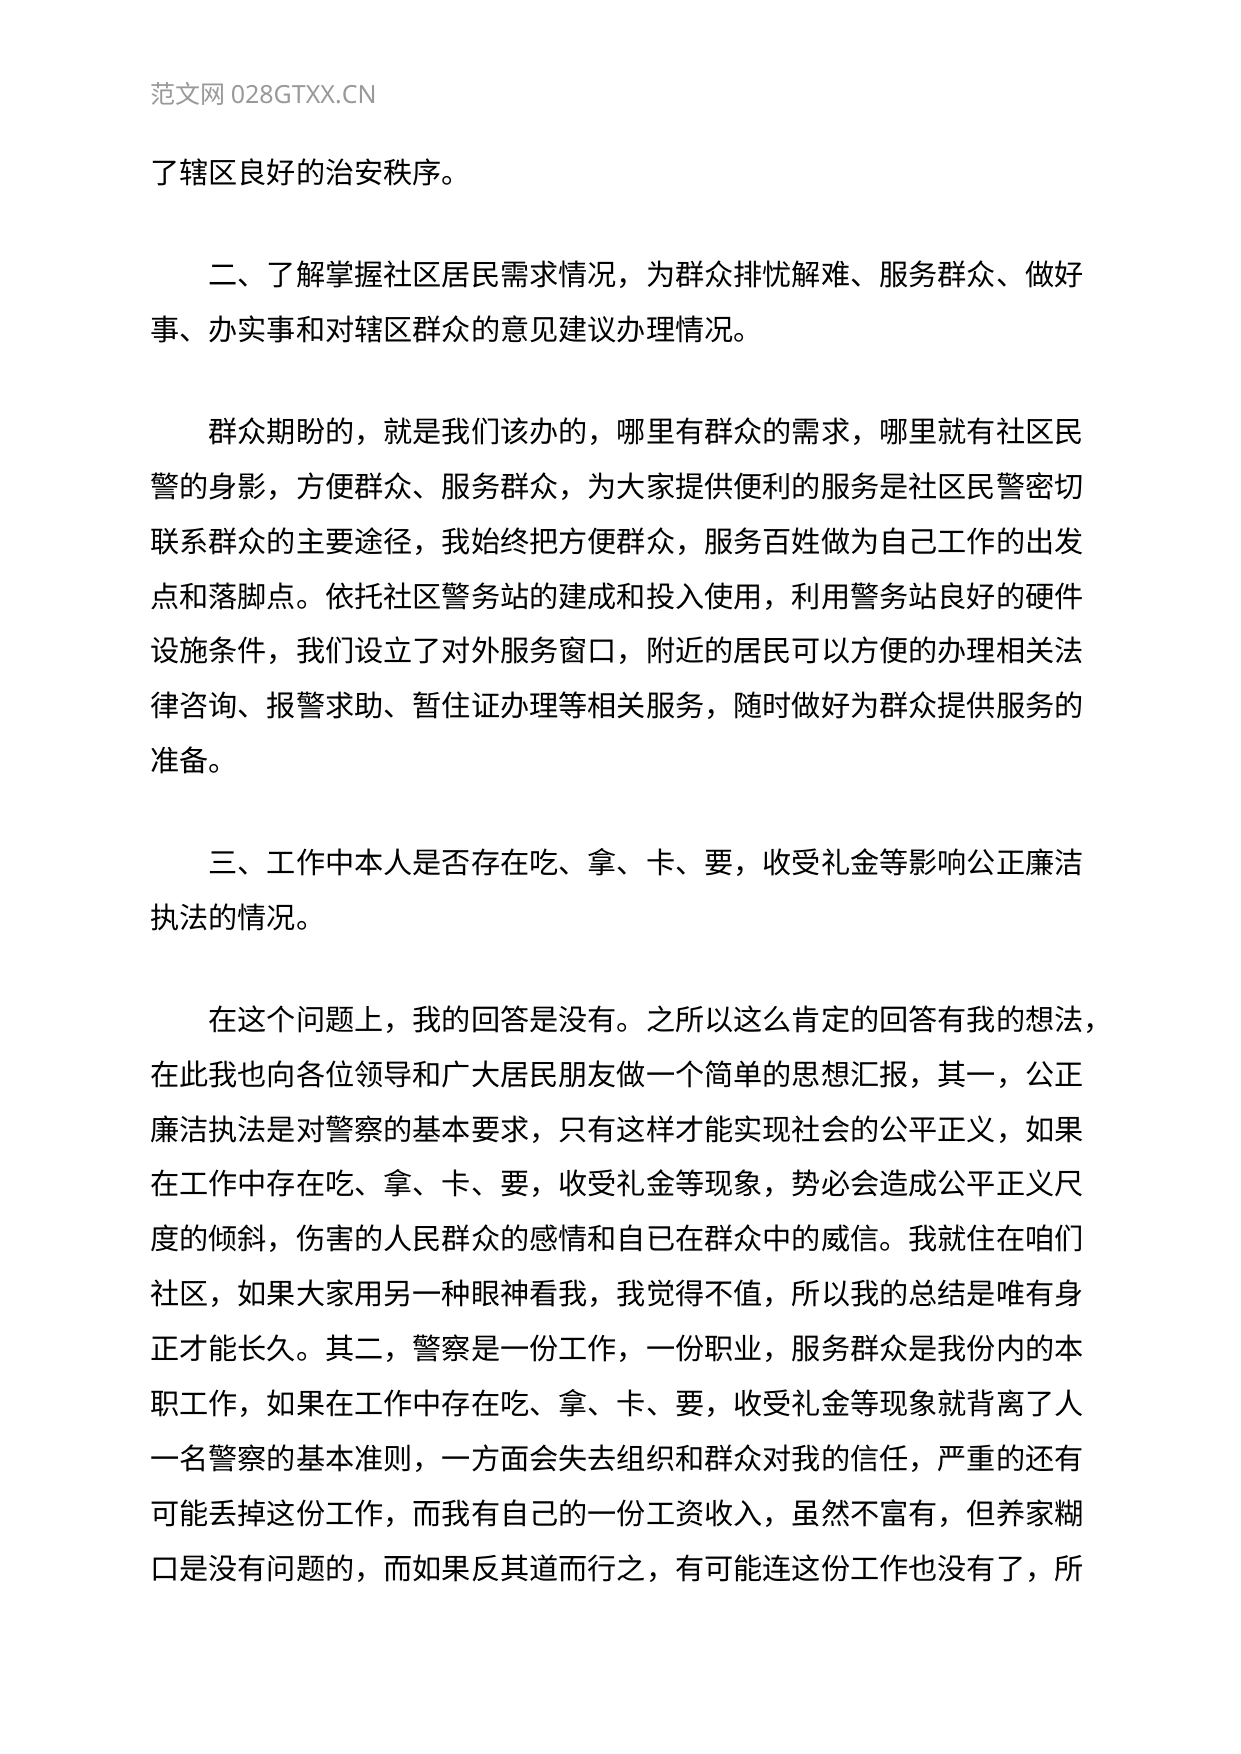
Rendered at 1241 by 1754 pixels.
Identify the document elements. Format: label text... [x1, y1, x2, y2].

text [150, 150, 1090, 192]
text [150, 996, 1090, 1587]
text 群众期盼的，就是我们该办的，哪里有群众的需求，哪里就有社区民警的身影，方便群众、服务群众，为大家提供便利的服务是社区民警密切联系群众的主要途径，我始终把方便群众，服务百姓做为自己工作的出发点和落脚点。依托社区警务站的建成和投入使用，利用警务站良好的硬件设施条件，我们设立了对外服务窗口，附近的居民可以方便的办理相关法律咨询、报警求助、暂住证办理等相关服务，随时做好为群众提供服务的准备。 [150, 408, 1090, 780]
text 二、了解掌握社区居民需求情况，为群众排忧解难、服务群众、做好事、办实事和对辖区群众的意见建议办理情况。 [150, 252, 1090, 349]
text 三、工作中本人是否存在吃、拿、卡、要，收受礼金等影响公正廉洁执法的情况。 [150, 839, 1090, 937]
